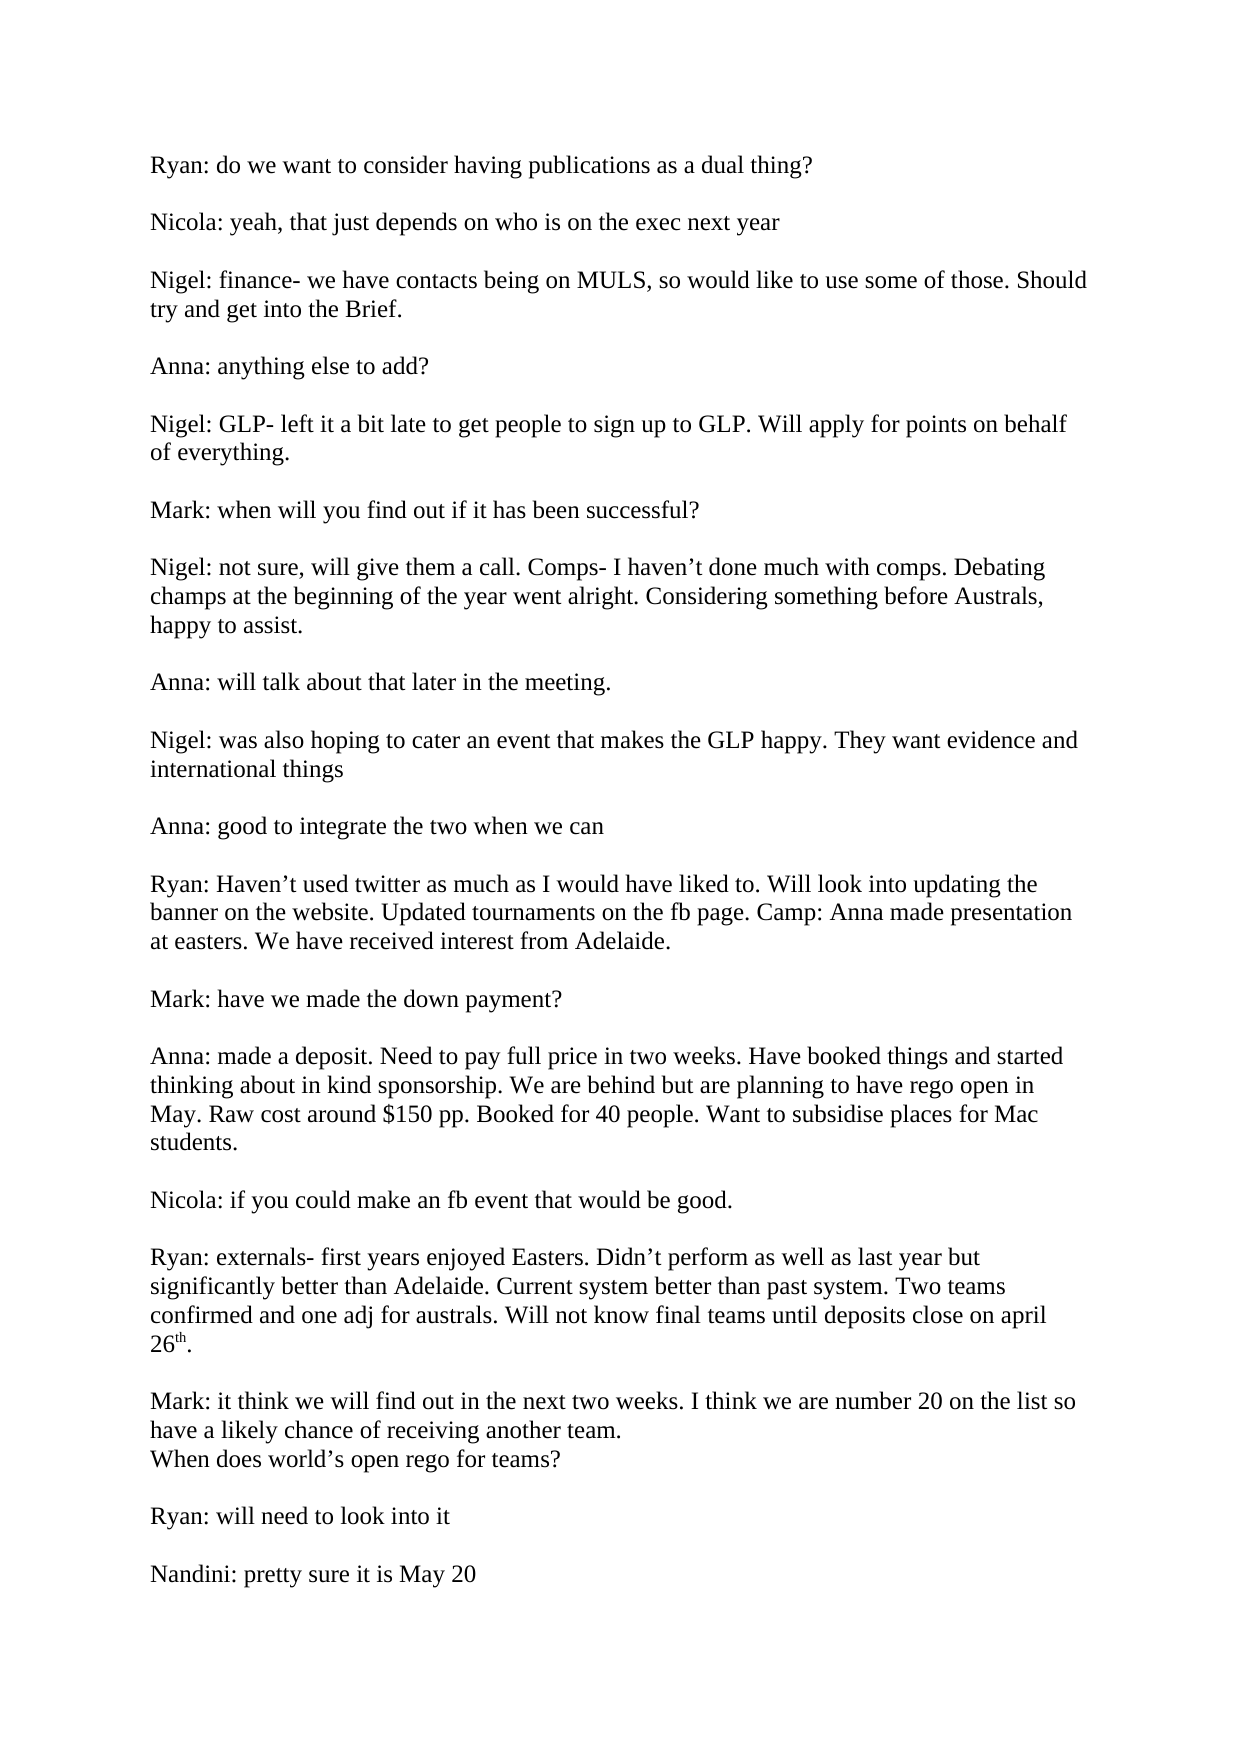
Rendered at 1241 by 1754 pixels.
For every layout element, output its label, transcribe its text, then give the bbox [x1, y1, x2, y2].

text Ryan: will need to look into it [150, 1501, 1090, 1530]
text Anna: anything else to add? [150, 351, 1090, 380]
text Nigel: finance- we have contacts being on MULS, so would like to use some of those. Should try and get into the Brief. [150, 265, 1090, 322]
text Ryan: externals- first years enjoyed Easters. Didn’t perform as well as last year but significantly better than Adelaide. Current system better than past system. Two teams confirmed and one adj for australs. Will not know final teams until deposits close on april 26th. [150, 1242, 1090, 1357]
text Nicola: if you could make an fb event that would be good. [150, 1185, 1090, 1214]
text Ryan: Haven’t used twitter as much as I would have liked to. Will look into updating the banner on the website. Updated tournaments on the fb page. Camp: Anna made presentation at easters. We have received interest from Adelaide. [150, 869, 1090, 955]
text Nicola: yeah, that just depends on who is on the exec next year [150, 207, 1090, 236]
text Nandini: pretty sure it is May 20 [150, 1559, 1090, 1587]
text When does world’s open rego for teams? [150, 1444, 1090, 1472]
text Mark: when will you find out if it has been successful? [150, 495, 1090, 524]
text Nigel: GLP- left it a bit late to get people to sign up to GLP. Will apply for points on behalf of everything. [150, 409, 1090, 466]
text Anna: made a deposit. Need to pay full price in two weeks. Have booked things and started thinking about in kind sponsorship. We are behind but are planning to have rego open in May. Raw cost around $150 pp. Booked for 40 people. Want to subsidise places for Mac students. [150, 1041, 1090, 1156]
text Nigel: not sure, will give them a call. Comps- I haven’t done much with comps. Debating champs at the beginning of the year went alright. Considering something before Australs, happy to assist. [150, 552, 1090, 639]
text Anna: good to integrate the two when we can [150, 811, 1090, 840]
text Mark: have we made the down payment? [150, 984, 1090, 1012]
text Mark: it think we will find out in the next two weeks. I think we are number 20 on the list so have a likely chance of receiving another team. [150, 1386, 1090, 1444]
text Anna: will talk about that later in the meeting. [150, 667, 1090, 696]
text Nigel: was also hoping to cater an event that makes the GLP happy. They want evidence and international things [150, 725, 1090, 782]
text Ryan: do we want to consider having publications as a dual thing? [150, 150, 1090, 179]
